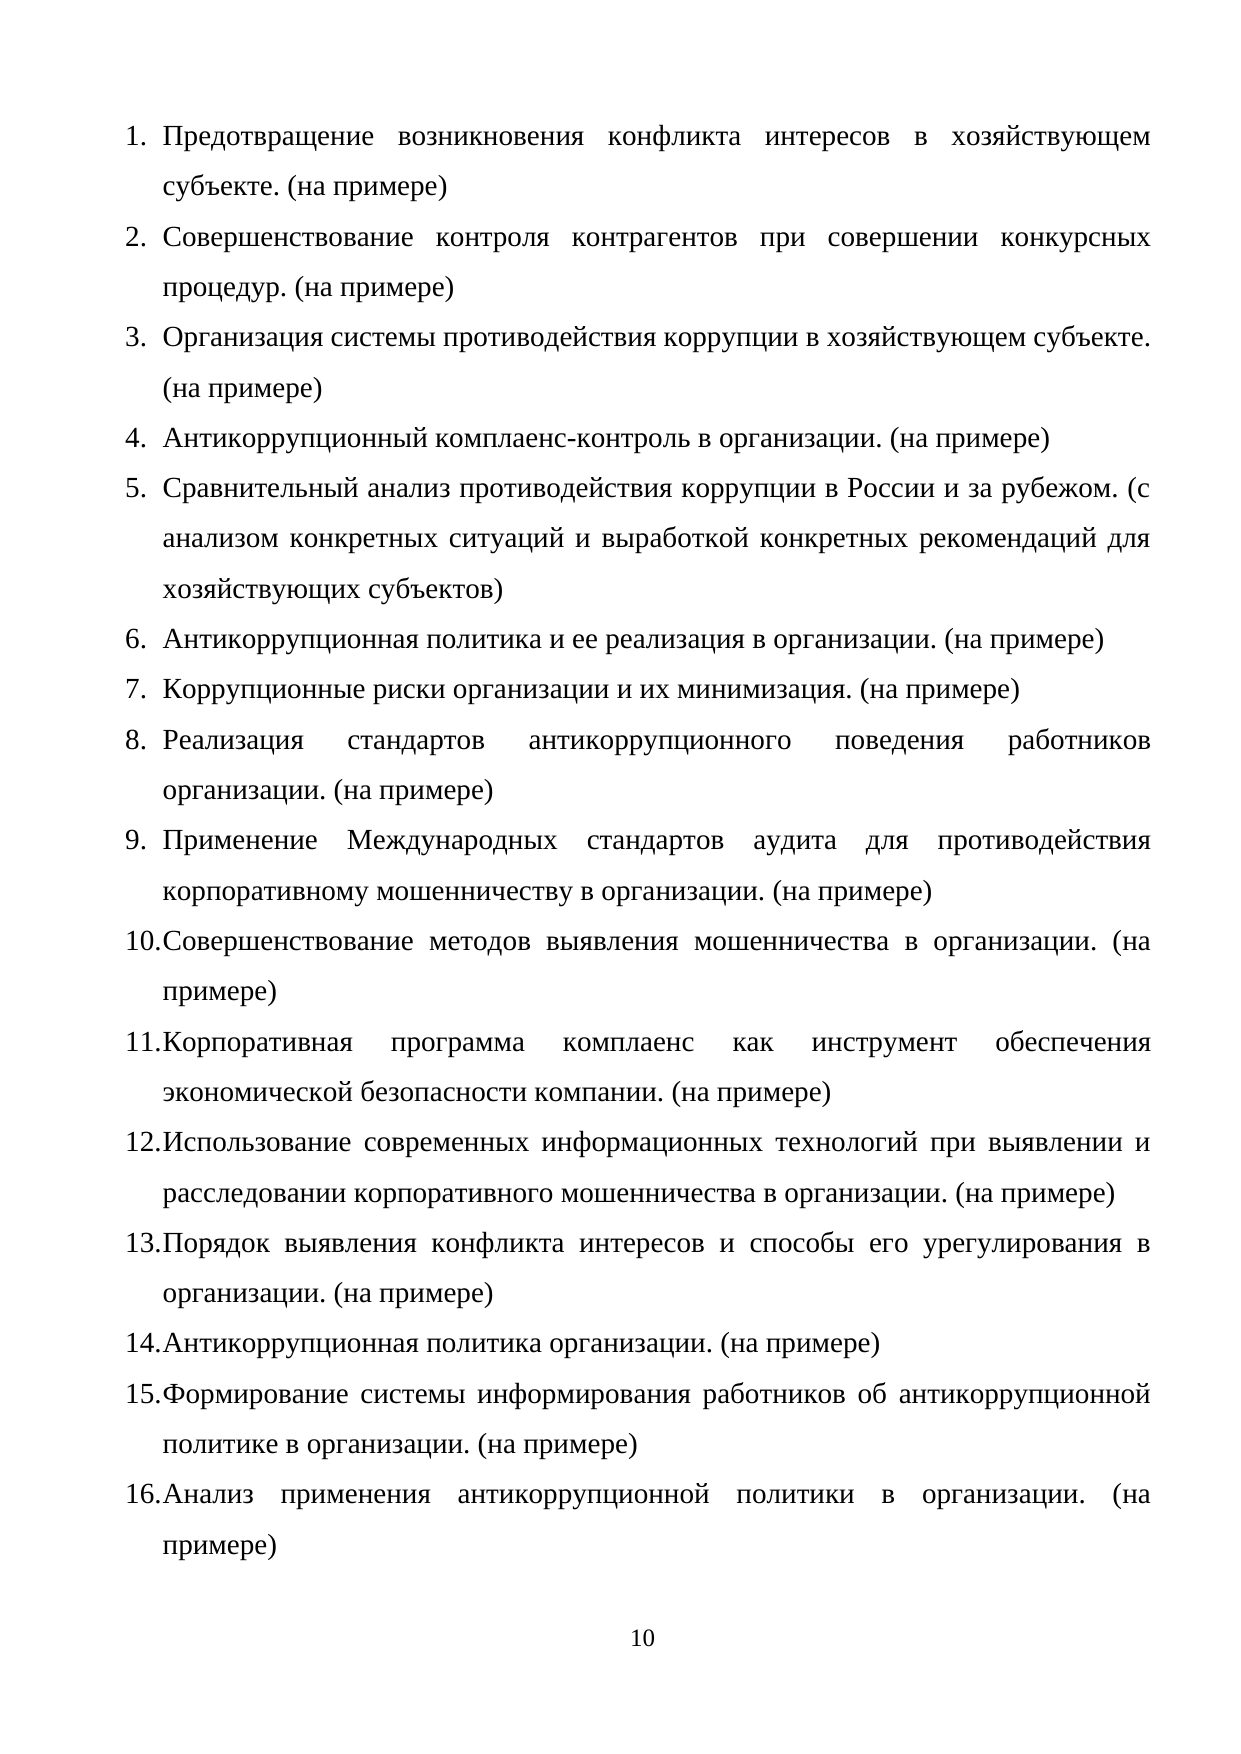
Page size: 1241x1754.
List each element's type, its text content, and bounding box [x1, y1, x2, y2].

list Совершенствование методов выявления мошенничества в организации. (на примере) [125, 923, 1152, 1007]
list Анализ применения антикоррупционной политики в организации. (на примере) [125, 1477, 1152, 1560]
list Антикоррупционная политика и ее реализация в организации. (на примере) [125, 621, 1152, 655]
list Антикоррупционный комплаенс-контроль в организации. (на примере) [125, 420, 1152, 453]
list Корпоративная программа комплаенс как инструмент обеспечения экономической безопасности компании. (на примере) [125, 1024, 1152, 1108]
list Антикоррупционная политика организации. (на примере) [125, 1326, 1152, 1359]
list Совершенствование контроля контрагентов при совершении конкурсных процедур. (на примере) [125, 219, 1152, 303]
list Сравнительный анализ противодействия коррупции в России и за рубежом. (с анализом конкретных ситуаций и выработкой конкретных рекомендаций для хозяйствующих субъектов) [125, 470, 1152, 604]
list Применение Международных стандартов аудита для противодействия корпоративному мошенничеству в организации. (на примере) [125, 822, 1152, 906]
list Формирование системы информирования работников об антикоррупционной политике в организации. (на примере) [125, 1376, 1152, 1460]
list Реализация стандартов антикоррупционного поведения работников организации. (на примере) [125, 722, 1152, 806]
list Организация системы противодействия коррупции в хозяйствующем субъекте. (на примере) [125, 319, 1152, 403]
list Коррупционные риски организации и их минимизация. (на примере) [125, 672, 1152, 705]
list Использование современных информационных технологий при выявлении и расследовании корпоративного мошенничества в организации. (на примере) [125, 1124, 1152, 1208]
list Предотвращение возникновения конфликта интересов в хозяйствующем субъекте. (на примере) [125, 118, 1152, 202]
list Порядок выявления конфликта интересов и способы его урегулирования в организации. (на примере) [125, 1225, 1152, 1309]
